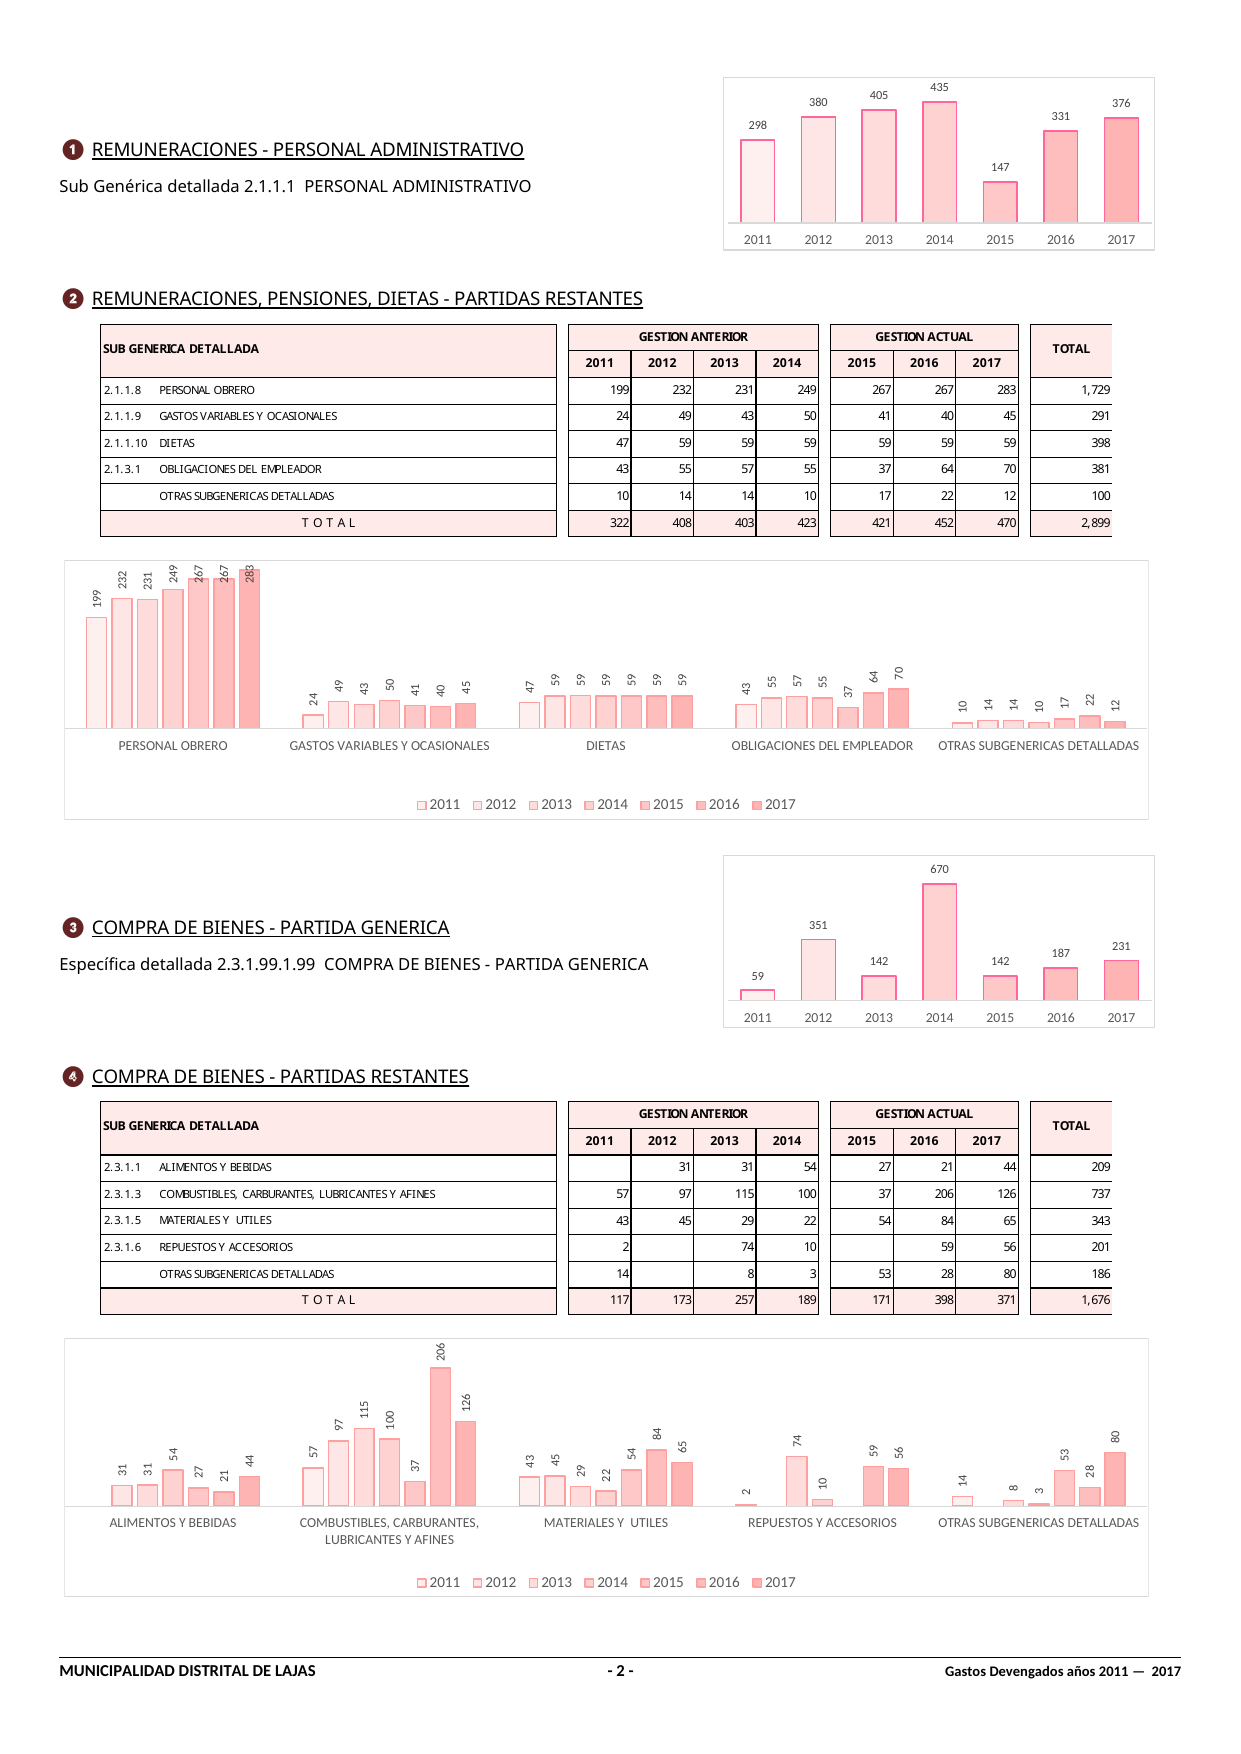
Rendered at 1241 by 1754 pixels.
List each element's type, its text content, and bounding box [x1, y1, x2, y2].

table_header [703, 71, 1174, 257]
table_header ❸ COMPRA DE BIENES - PARTIDA GENERICA Específica detallada 2.3.1.99.1.99 COMPRA DE BIENES - PARTIDA GENERICA [39, 849, 702, 1034]
table_header ❹ COMPRA DE BIENES - PARTIDAS RESTANTES [39, 1057, 1174, 1603]
table_header [703, 849, 1174, 1034]
table_header ❶ REMUNERACIONES - PERSONAL ADMINISTRATIVO Sub Genérica detallada 2.1.1.1 PERSONAL ADMINISTRATIVO [39, 71, 702, 257]
table_header ❷ REMUNERACIONES, PENSIONES, DIETAS - PARTIDAS RESTANTES [39, 279, 1174, 826]
